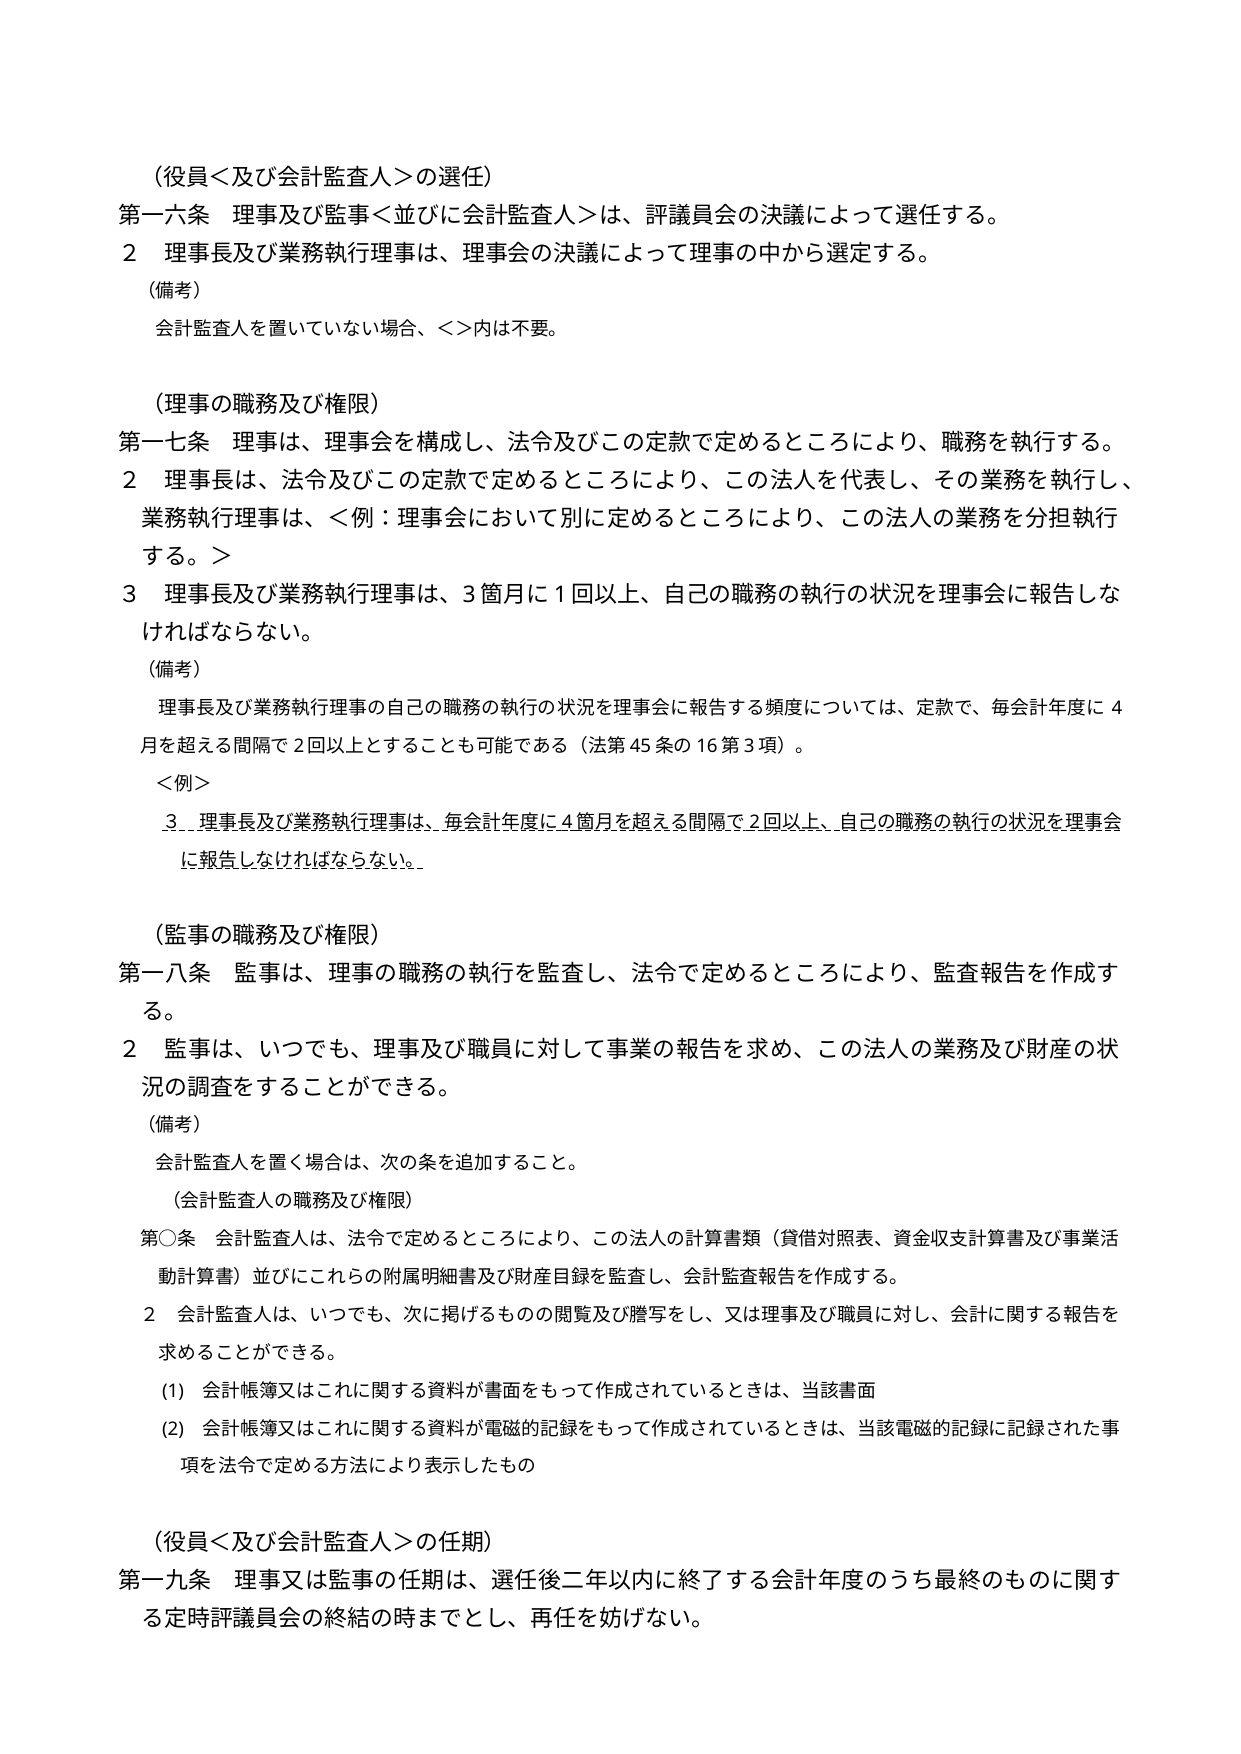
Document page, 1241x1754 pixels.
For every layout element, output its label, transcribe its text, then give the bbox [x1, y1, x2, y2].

text ２ 理事長及び業務執行理事は、理事会の決議によって理事の中から選定する。 [118, 232, 1122, 270]
text 第○条 会計監査人は、法令で定めるところにより、この法人の計算書類（貸借対照表、資金収支計算書及び事業活動計算書）並びにこれらの附属明細書及び財産目録を監査し、会計監査報告を作成する。 [140, 1218, 1122, 1294]
text ２ 会計監査人は、いつでも、次に掲げるものの閲覧及び謄写をし、又は理事及び職員に対し、会計に関する報告を求めることができる。 [140, 1294, 1122, 1370]
text （役員＜及び会計監査人＞の選任） [140, 157, 1122, 194]
text ＜例＞ [118, 763, 1122, 801]
text (1) 会計帳簿又はこれに関する資料が書面をもって作成されているときは、当該書面 [162, 1370, 1122, 1408]
text （会計監査人の職務及び権限） [162, 1180, 1122, 1218]
text 第一九条 理事又は監事の任期は、選任後二年以内に終了する会計年度のうち最終のものに関する定時評議員会の終結の時までとし、再任を妨げない。 [118, 1559, 1122, 1635]
text （備考） [118, 270, 1122, 308]
text （備考） [118, 649, 1122, 687]
text 理事長及び業務執行理事の自己の職務の執行の状況を理事会に報告する頻度については、定款で、毎会計年度に4月を超える間隔で2回以上とすることも可能である（法第45条の16第3項）。 [140, 687, 1122, 763]
text （理事の職務及び権限） [118, 384, 1122, 422]
text ３ 理事長及び業務執行理事は、3箇月に1回以上、自己の職務の執行の状況を理事会に報告しなければならない。 [118, 574, 1122, 649]
text (2) 会計帳簿又はこれに関する資料が電磁的記録をもって作成されているときは、当該電磁的記録に記録された事項を法令で定める方法により表示したもの [162, 1408, 1122, 1484]
text 第一八条 監事は、理事の職務の執行を監査し、法令で定めるところにより、監査報告を作成する。 [118, 953, 1122, 1029]
text ２ 監事は、いつでも、理事及び職員に対して事業の報告を求め、この法人の業務及び財産の状況の調査をすることができる。 [118, 1029, 1122, 1104]
text （役員＜及び会計監査人＞の任期） [140, 1522, 1122, 1559]
text 第一六条 理事及び監事＜並びに会計監査人＞は、評議員会の決議によって選任する。 [118, 194, 1122, 232]
text 会計監査人を置いていない場合、＜＞内は不要。 [118, 308, 1122, 346]
text （備考） [118, 1104, 1122, 1142]
text 会計監査人を置く場合は、次の条を追加すること。 [118, 1142, 1122, 1180]
text （監事の職務及び権限） [118, 915, 1122, 953]
text ３ 理事長及び業務執行理事は、毎会計年度に4箇月を超える間隔で2回以上、自己の職務の執行の状況を理事会に報告しなければならない。 [162, 801, 1122, 877]
text 第一七条 理事は、理事会を構成し、法令及びこの定款で定めるところにより、職務を執行する。 [118, 422, 1122, 460]
text ２ 理事長は、法令及びこの定款で定めるところにより、この法人を代表し、その業務を執行し、業務執行理事は、＜例：理事会において別に定めるところにより、この法人の業務を分担執行する。＞ [118, 460, 1122, 574]
